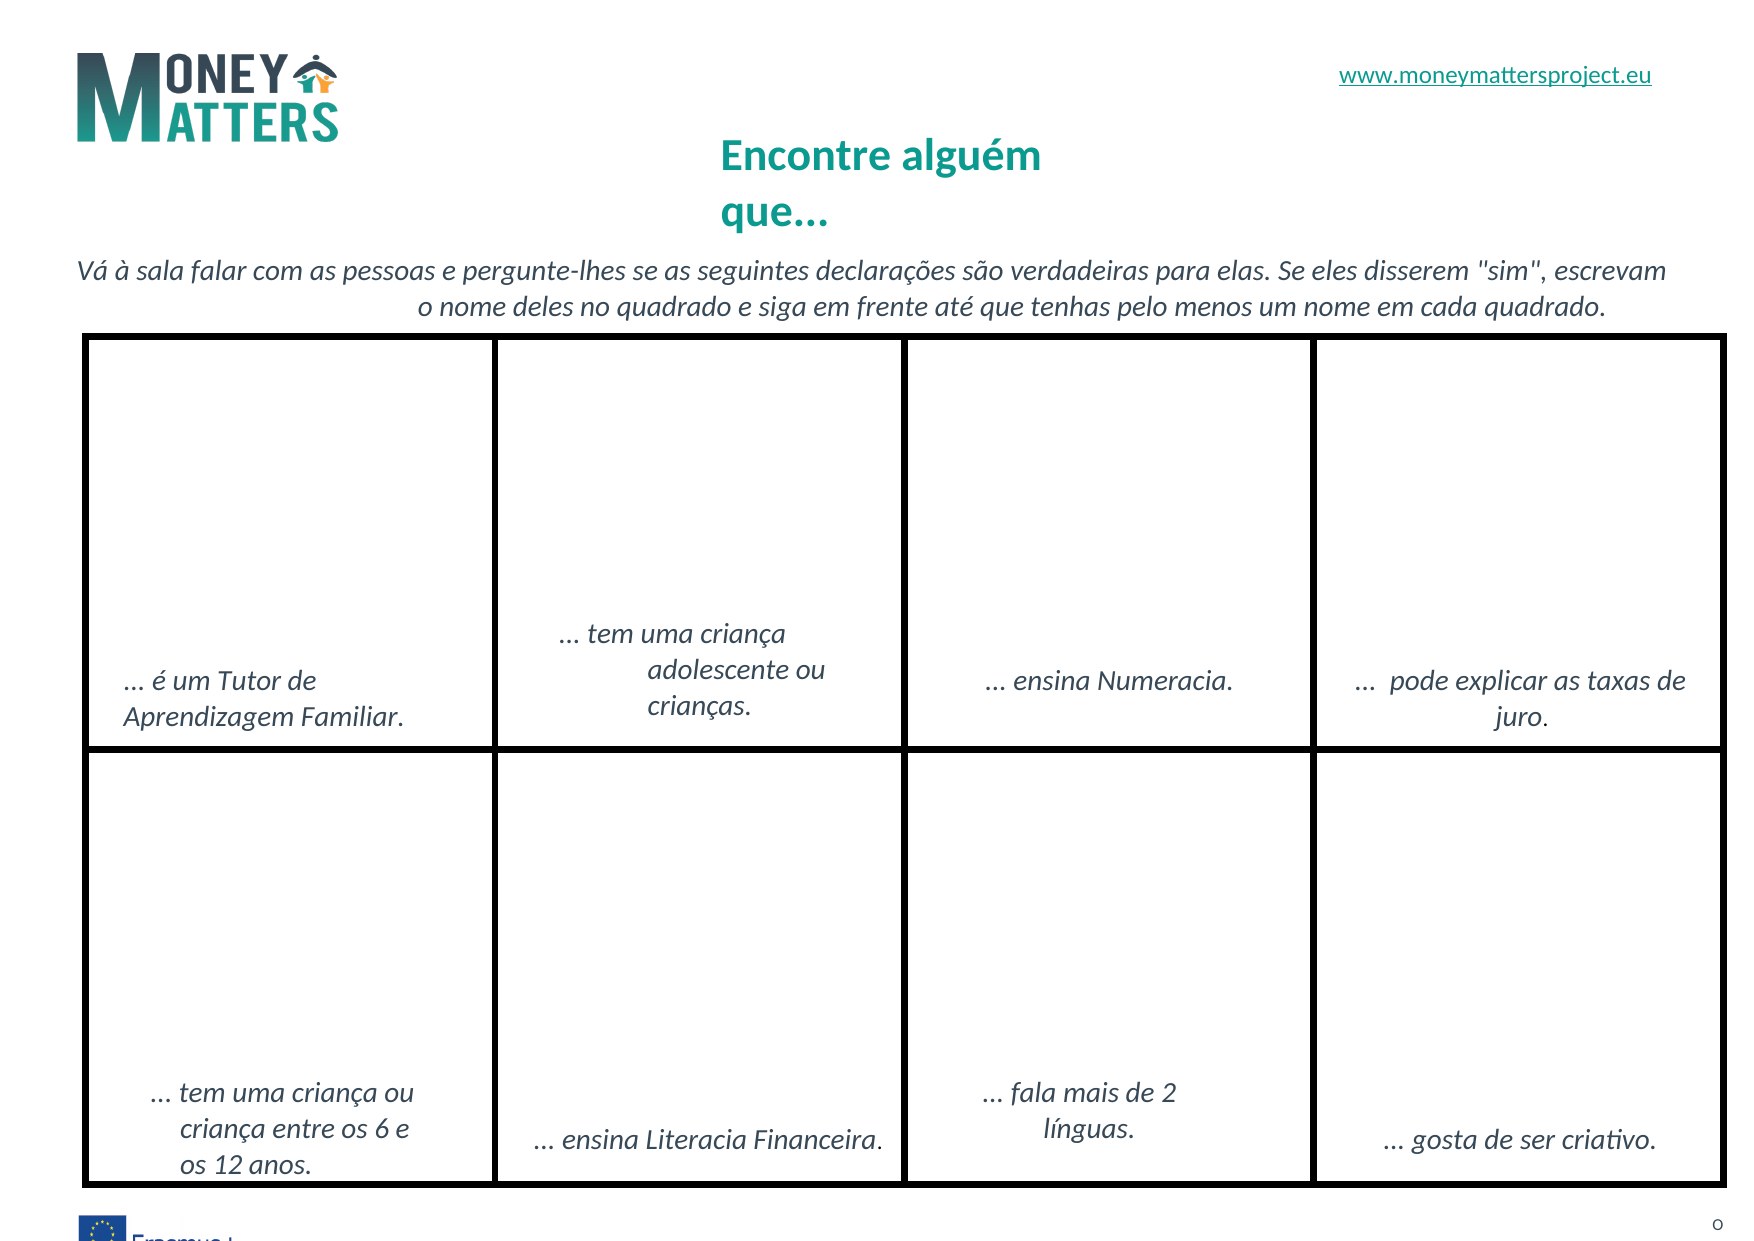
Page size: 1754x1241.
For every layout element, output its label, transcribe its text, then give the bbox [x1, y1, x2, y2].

table_cell ... ensina Literacia Financeira. [498, 753, 901, 1181]
picture [77, 53, 338, 142]
text Vá à sala falar com as pessoas e pergunte-lhes se as seguintes declarações são verdadeiras para elas. Se eles disserem "sim", escrevam o nome deles no quadrado e siga em frente até que tenhas pelo menos um nome em cada quadrado. [76, 252, 1678, 323]
title Encontre alguém que... [720, 126, 1129, 238]
table_cell ... gosta de ser criativo. [1317, 753, 1720, 1181]
table_header ... tem uma criança adolescente ou crianças. [498, 340, 901, 746]
table_header ... é um Tutor de Aprendizagem Familiar. [89, 340, 492, 746]
table_cell ... fala mais de 2 línguas. [908, 753, 1310, 1181]
picture [78, 1215, 237, 1241]
table_header ... pode explicar as taxas de juro. [1317, 340, 1720, 746]
table_cell ... tem uma criança ou criança entre os 6 e os 12 anos. [89, 753, 492, 1181]
text www.moneymattersproject.eu [1339, 59, 1714, 89]
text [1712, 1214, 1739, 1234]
table_header ... ensina Numeracia. [908, 340, 1310, 746]
